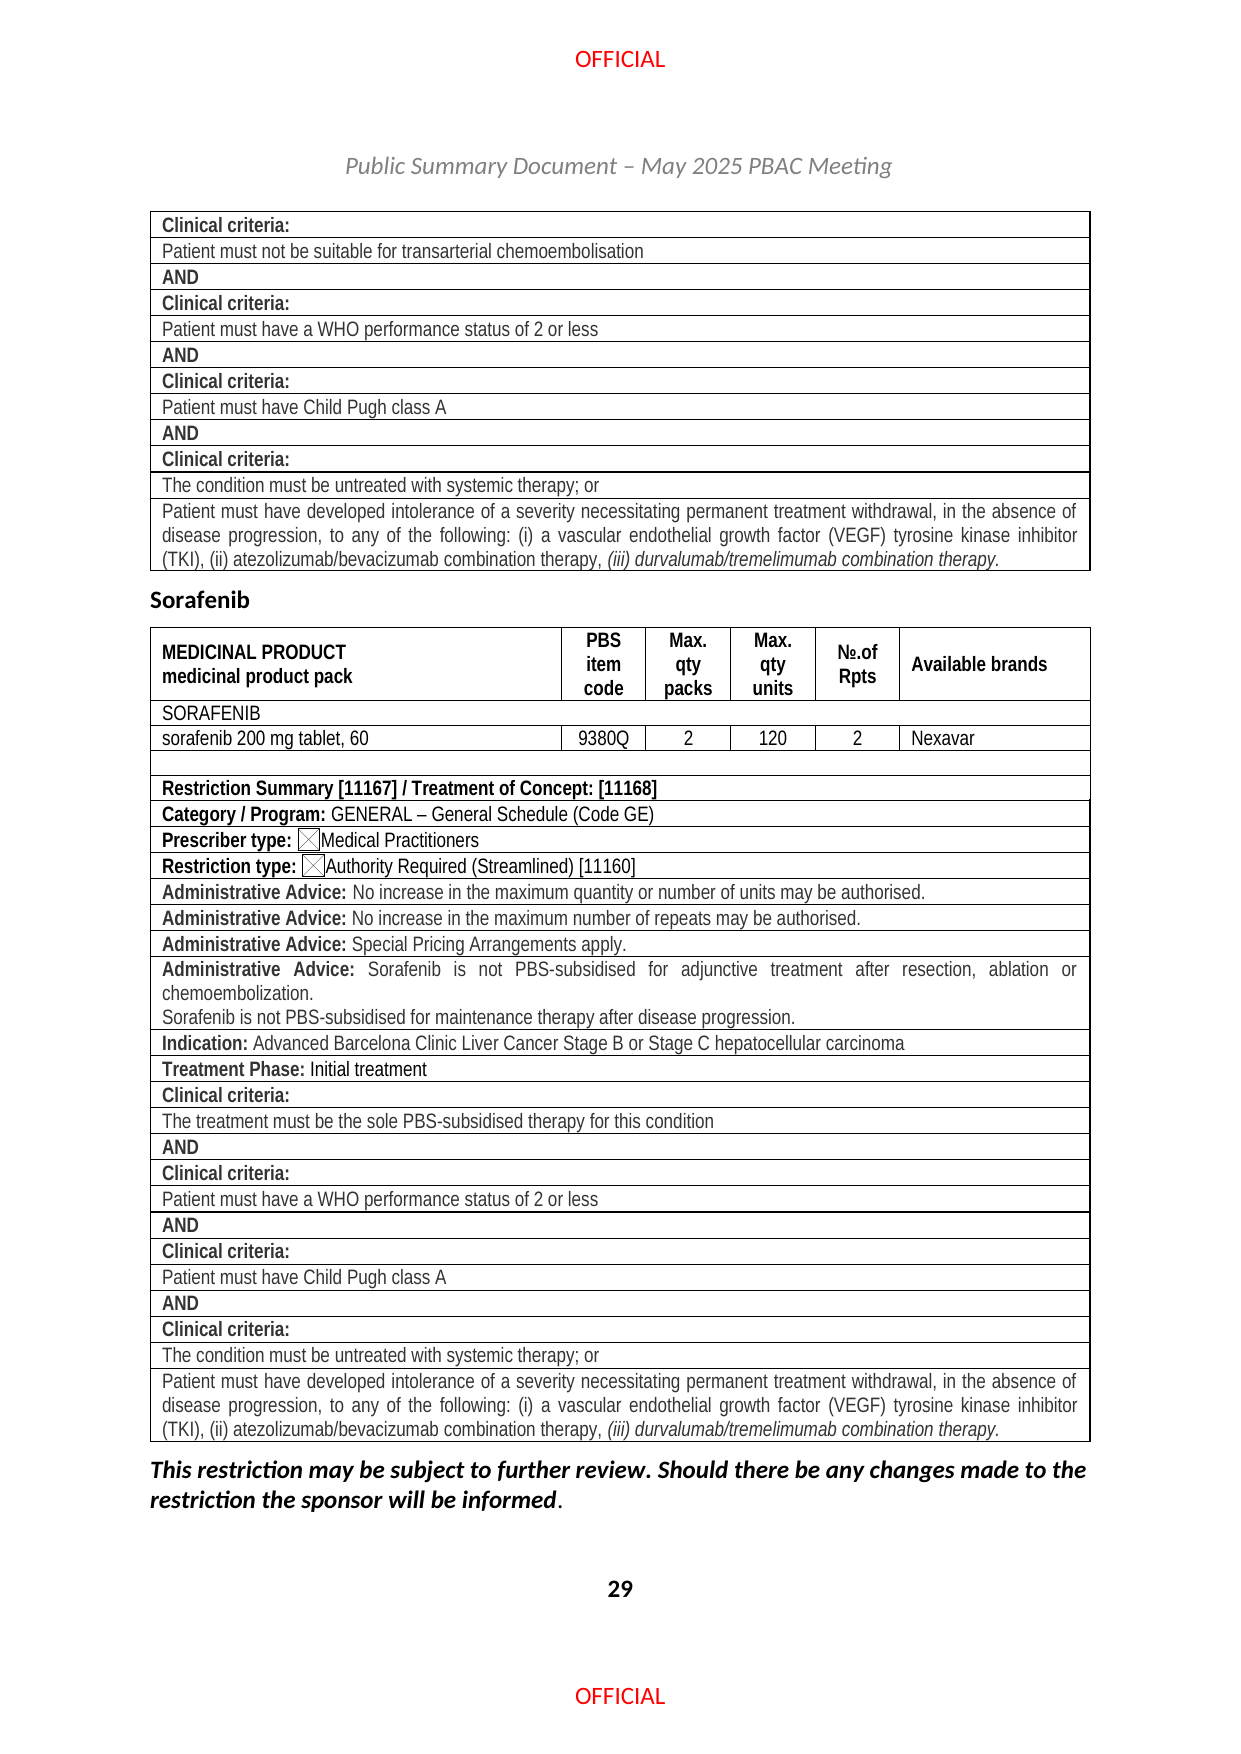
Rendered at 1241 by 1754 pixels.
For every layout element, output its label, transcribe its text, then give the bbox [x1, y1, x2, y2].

table_cell The condition must be untreated with systemic therapy; or [151, 473, 1089, 497]
table_cell Patient must have a WHO performance status of 2 or less [151, 316, 1089, 341]
table_cell Indication: Advanced Barcelona Clinic Liver Cancer Stage B or Stage C hepatocellular carcinoma [151, 1030, 1089, 1055]
table_cell Restriction type: Authority Required (Streamlined) [11160] [151, 853, 1089, 878]
table_cell Clinical criteria: [151, 212, 1089, 237]
table_cell AND [151, 420, 1089, 445]
table_cell Clinical criteria: [151, 1160, 1089, 1185]
table_header Available brands [900, 628, 1090, 700]
table_cell AND [151, 264, 1089, 289]
table_cell Clinical criteria: [151, 446, 1089, 471]
table_cell Patient must have Child Pugh class A [151, 394, 1089, 419]
table_header №.of Rpts [816, 628, 899, 700]
table_cell Patient must have Child Pugh class A [151, 1265, 1089, 1289]
table_cell Patient must have a WHO performance status of 2 or less [151, 1186, 1089, 1211]
table_cell Restriction Summary [11167] / Treatment of Concept: [11168] [151, 776, 1090, 800]
table_cell AND [151, 1291, 1089, 1316]
table_cell Category / Program: GENERAL – General Schedule (Code GE) [151, 801, 1089, 826]
table_header Max. qty packs [646, 628, 730, 700]
table_cell Prescriber type: Medical Practitioners [151, 827, 1089, 852]
table_cell sorafenib 200 mg tablet, 60 [151, 726, 561, 750]
table_cell [151, 751, 1090, 775]
table_cell 2 [646, 726, 730, 750]
table_cell Patient must not be suitable for transarterial chemoembolisation [151, 238, 1089, 263]
table_cell Nexavar [900, 726, 1090, 750]
table_cell Patient must have developed intolerance of a severity necessitating permanent treatment withdrawal, in the absence of disease progression, to any of the following: (i) a vascular endothelial growth factor (VEGF) tyrosine kinase inhibitor (TKI), (ii) atezolizumab/bevacizumab combination therapy, (iii) durvalumab/tremelimumab combination therapy. [151, 1369, 1089, 1441]
table_cell Administrative Advice: Sorafenib is not PBS-subsidised for adjunctive treatment after resection, ablation or chemoembolization. Sorafenib is not PBS-subsidised for maintenance therapy after disease progression. [151, 957, 1089, 1029]
table_cell Clinical criteria: [151, 368, 1089, 393]
table_cell AND [151, 342, 1089, 367]
table_cell Administrative Advice: No increase in the maximum number of repeats may be authorised. [151, 905, 1089, 930]
table_cell The condition must be untreated with systemic therapy; or [151, 1343, 1089, 1368]
table_cell 9380Q [562, 726, 645, 750]
table_header PBS item code [562, 628, 645, 700]
table_cell 120 [731, 726, 815, 750]
table_cell Administrative Advice: No increase in the maximum quantity or number of units may be authorised. [151, 879, 1089, 904]
table_cell Clinical criteria: [151, 290, 1089, 315]
table_cell Treatment Phase: Initial treatment [151, 1056, 1089, 1081]
table_cell Clinical criteria: [151, 1239, 1089, 1263]
table_cell The treatment must be the sole PBS-subsidised therapy for this condition [151, 1108, 1089, 1133]
table_cell AND [151, 1134, 1089, 1159]
table_cell SORAFENIB [151, 701, 1090, 725]
table_cell Clinical criteria: [151, 1082, 1089, 1107]
table_header MEDICINAL PRODUCT medicinal product pack [151, 628, 561, 700]
table_cell AND [151, 1213, 1089, 1237]
text This restriction may be subject to further review. Should there be any changes made to the restriction the sponsor will be informed. [150, 1454, 1090, 1515]
table_cell 2 [816, 726, 899, 750]
table_cell Administrative Advice: Special Pricing Arrangements apply. [151, 931, 1089, 956]
table_cell Patient must have developed intolerance of a severity necessitating permanent treatment withdrawal, in the absence of disease progression, to any of the following: (i) a vascular endothelial growth factor (VEGF) tyrosine kinase inhibitor (TKI), (ii) atezolizumab/bevacizumab combination therapy, (iii) durvalumab/tremelimumab combination therapy. [151, 499, 1089, 570]
subtitle Sorafenib [150, 584, 1090, 614]
table_cell Clinical criteria: [151, 1317, 1089, 1342]
table_header Max. qty units [731, 628, 815, 700]
